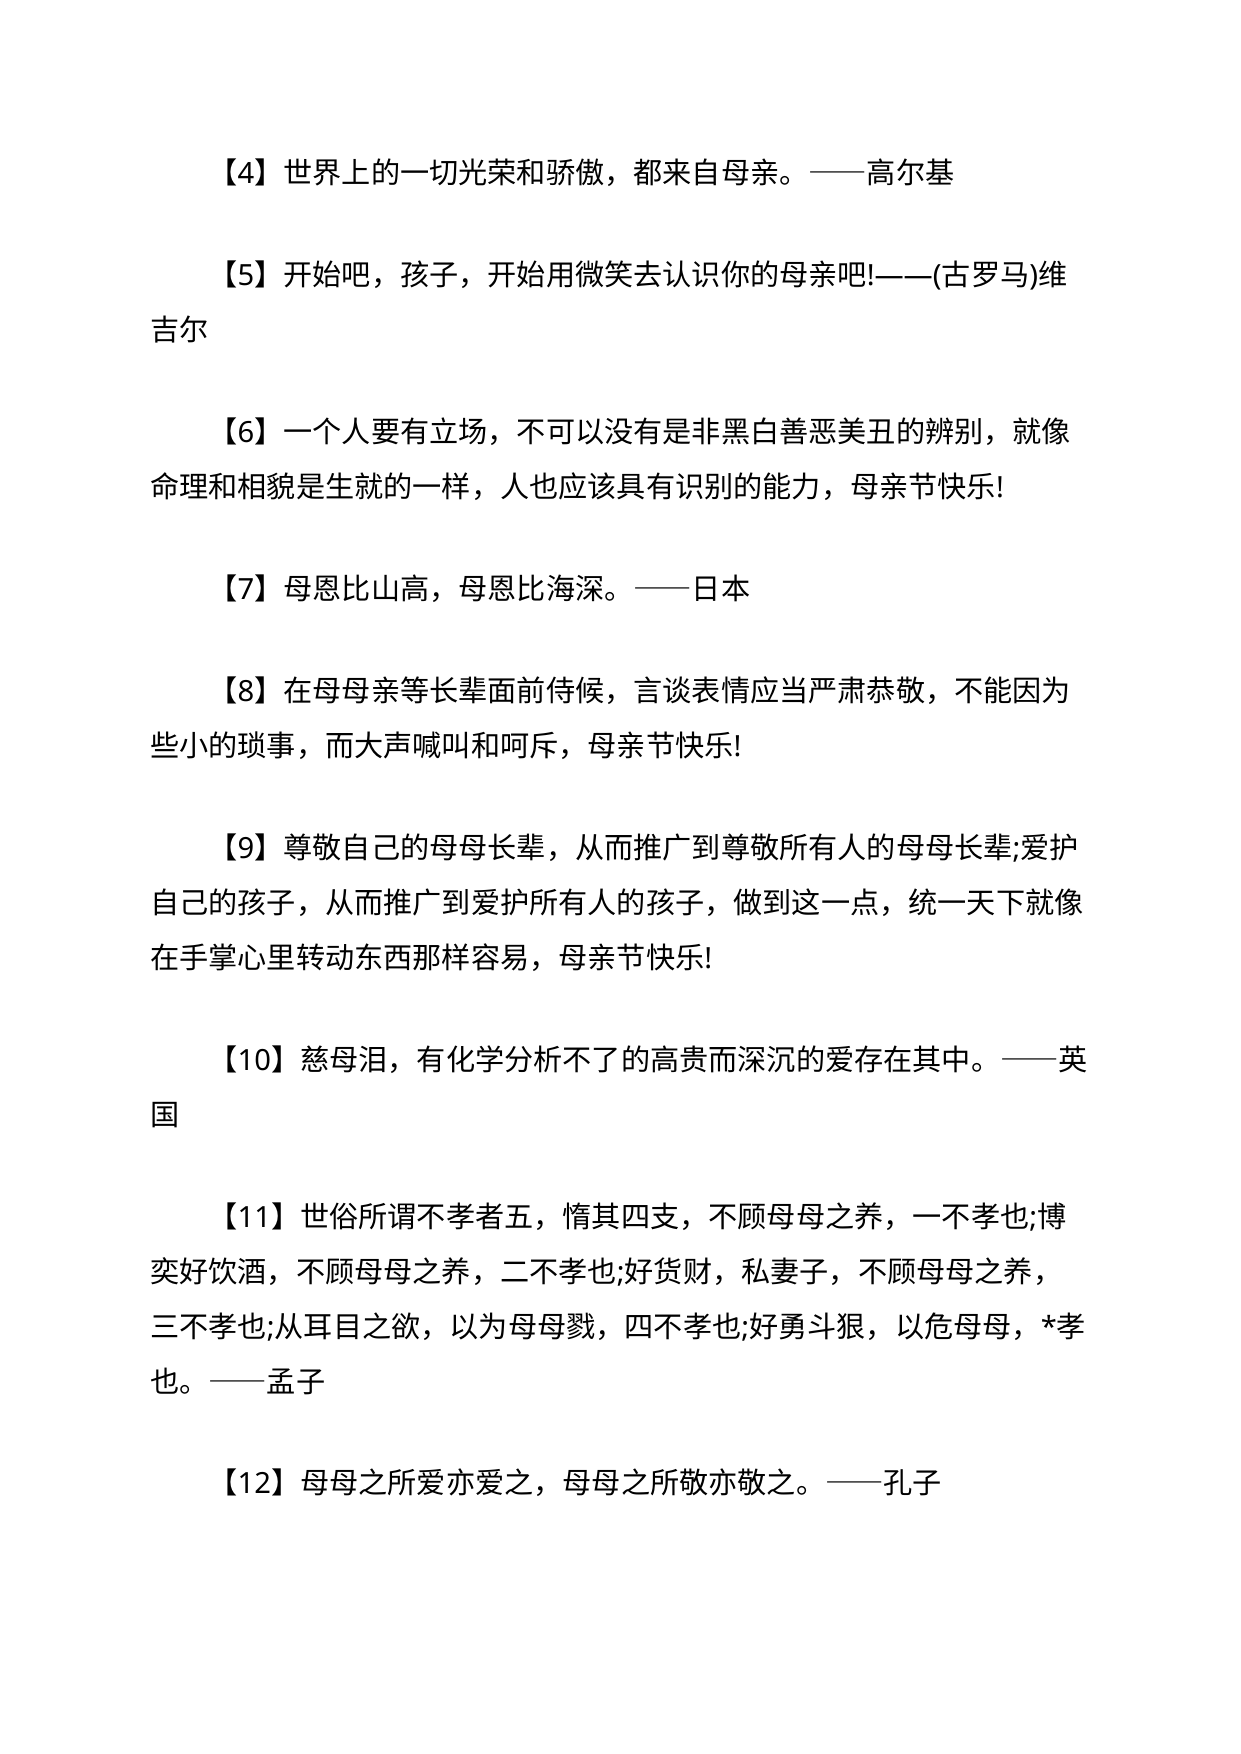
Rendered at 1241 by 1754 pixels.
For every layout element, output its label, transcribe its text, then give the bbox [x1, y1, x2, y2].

text 【9】尊敬自己的母母长辈，从而推广到尊敬所有人的母母长辈;爱护自己的孩子，从而推广到爱护所有人的孩子，做到这一点，统一天下就像在手掌心里转动东西那样容易，母亲节快乐! [150, 825, 1090, 977]
text 【6】一个人要有立场，不可以没有是非黑白善恶美丑的辨别，就像命理和相貌是生就的一样，人也应该具有识别的能力，母亲节快乐! [150, 409, 1090, 506]
text 【5】开始吧，孩子，开始用微笑去认识你的母亲吧!——(古罗马)维吉尔 [150, 252, 1090, 349]
text 【12】母母之所爱亦爱之，母母之所敬亦敬之。——孔子 [150, 1460, 1090, 1502]
text 【4】世界上的一切光荣和骄傲，都来自母亲。——高尔基 [150, 150, 1090, 192]
text 【7】母恩比山高，母恩比海深。——日本 [150, 566, 1090, 608]
text 【11】世俗所谓不孝者五，惰其四支，不顾母母之养，一不孝也;博奕好饮酒，不顾母母之养，二不孝也;好货财，私妻子，不顾母母之养，三不孝也;从耳目之欲，以为母母戮，四不孝也;好勇斗狠，以危母母，*孝也。——孟子 [150, 1193, 1090, 1401]
text 【10】慈母泪，有化学分析不了的高贵而深沉的爱存在其中。——英国 [150, 1037, 1090, 1134]
text 【8】在母母亲等长辈面前侍候，言谈表情应当严肃恭敬，不能因为些小的琐事，而大声喊叫和呵斥，母亲节快乐! [150, 668, 1090, 765]
